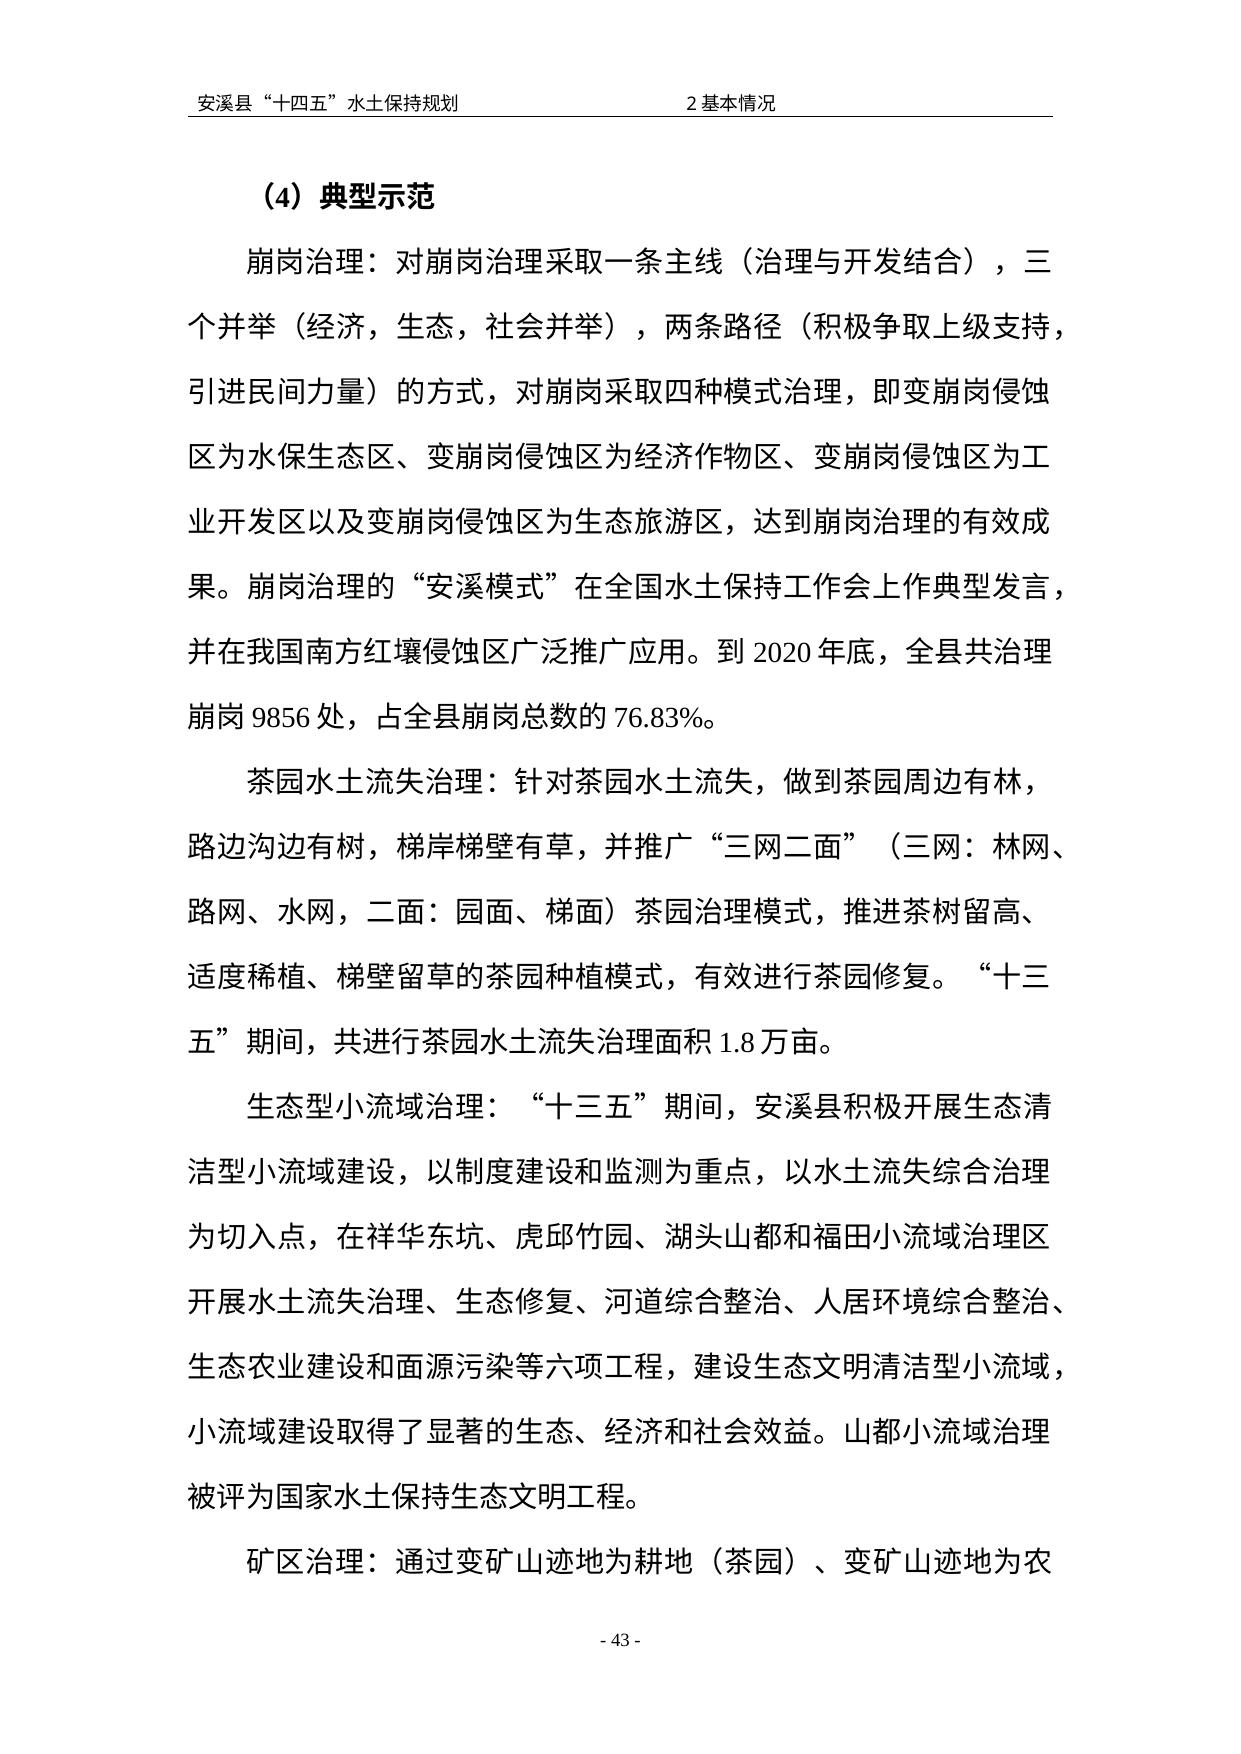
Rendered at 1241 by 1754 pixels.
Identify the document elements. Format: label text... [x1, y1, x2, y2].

text （4）典型示范 [187, 162, 1053, 227]
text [187, 1527, 1053, 1592]
text 崩岗治理：对崩岗治理采取一条主线（治理与开发结合），三个并举（经济，生态，社会并举），两条路径（积极争取上级支持，引进民间力量）的方式，对崩岗采取四种模式治理，即变崩岗侵蚀区为水保生态区、变崩岗侵蚀区为经济作物区、变崩岗侵蚀区为工业开发区以及变崩岗侵蚀区为生态旅游区，达到崩岗治理的有效成果。崩岗治理的“安溪模式”在全国水土保持工作会上作典型发言，并在我国南方红壤侵蚀区广泛推广应用。到2020年底，全县共治理崩岗9856处，占全县崩岗总数的76.83%。 [187, 227, 1053, 747]
text 茶园水土流失治理：针对茶园水土流失，做到茶园周边有林，路边沟边有树，梯岸梯壁有草，并推广“三网二面”（三网：林网、路网、水网，二面：园面、梯面）茶园治理模式，推进茶树留高、适度稀植、梯壁留草的茶园种植模式，有效进行茶园修复。“十三五”期间，共进行茶园水土流失治理面积1.8万亩。 [187, 747, 1053, 1072]
text 生态型小流域治理：“十三五”期间，安溪县积极开展生态清洁型小流域建设，以制度建设和监测为重点，以水土流失综合治理为切入点，在祥华东坑、虎邱竹园、湖头山都和福田小流域治理区开展水土流失治理、生态修复、河道综合整治、人居环境综合整治、生态农业建设和面源污染等六项工程，建设生态文明清洁型小流域，小流域建设取得了显著的生态、经济和社会效益。山都小流域治理被评为国家水土保持生态文明工程。 [187, 1072, 1053, 1527]
